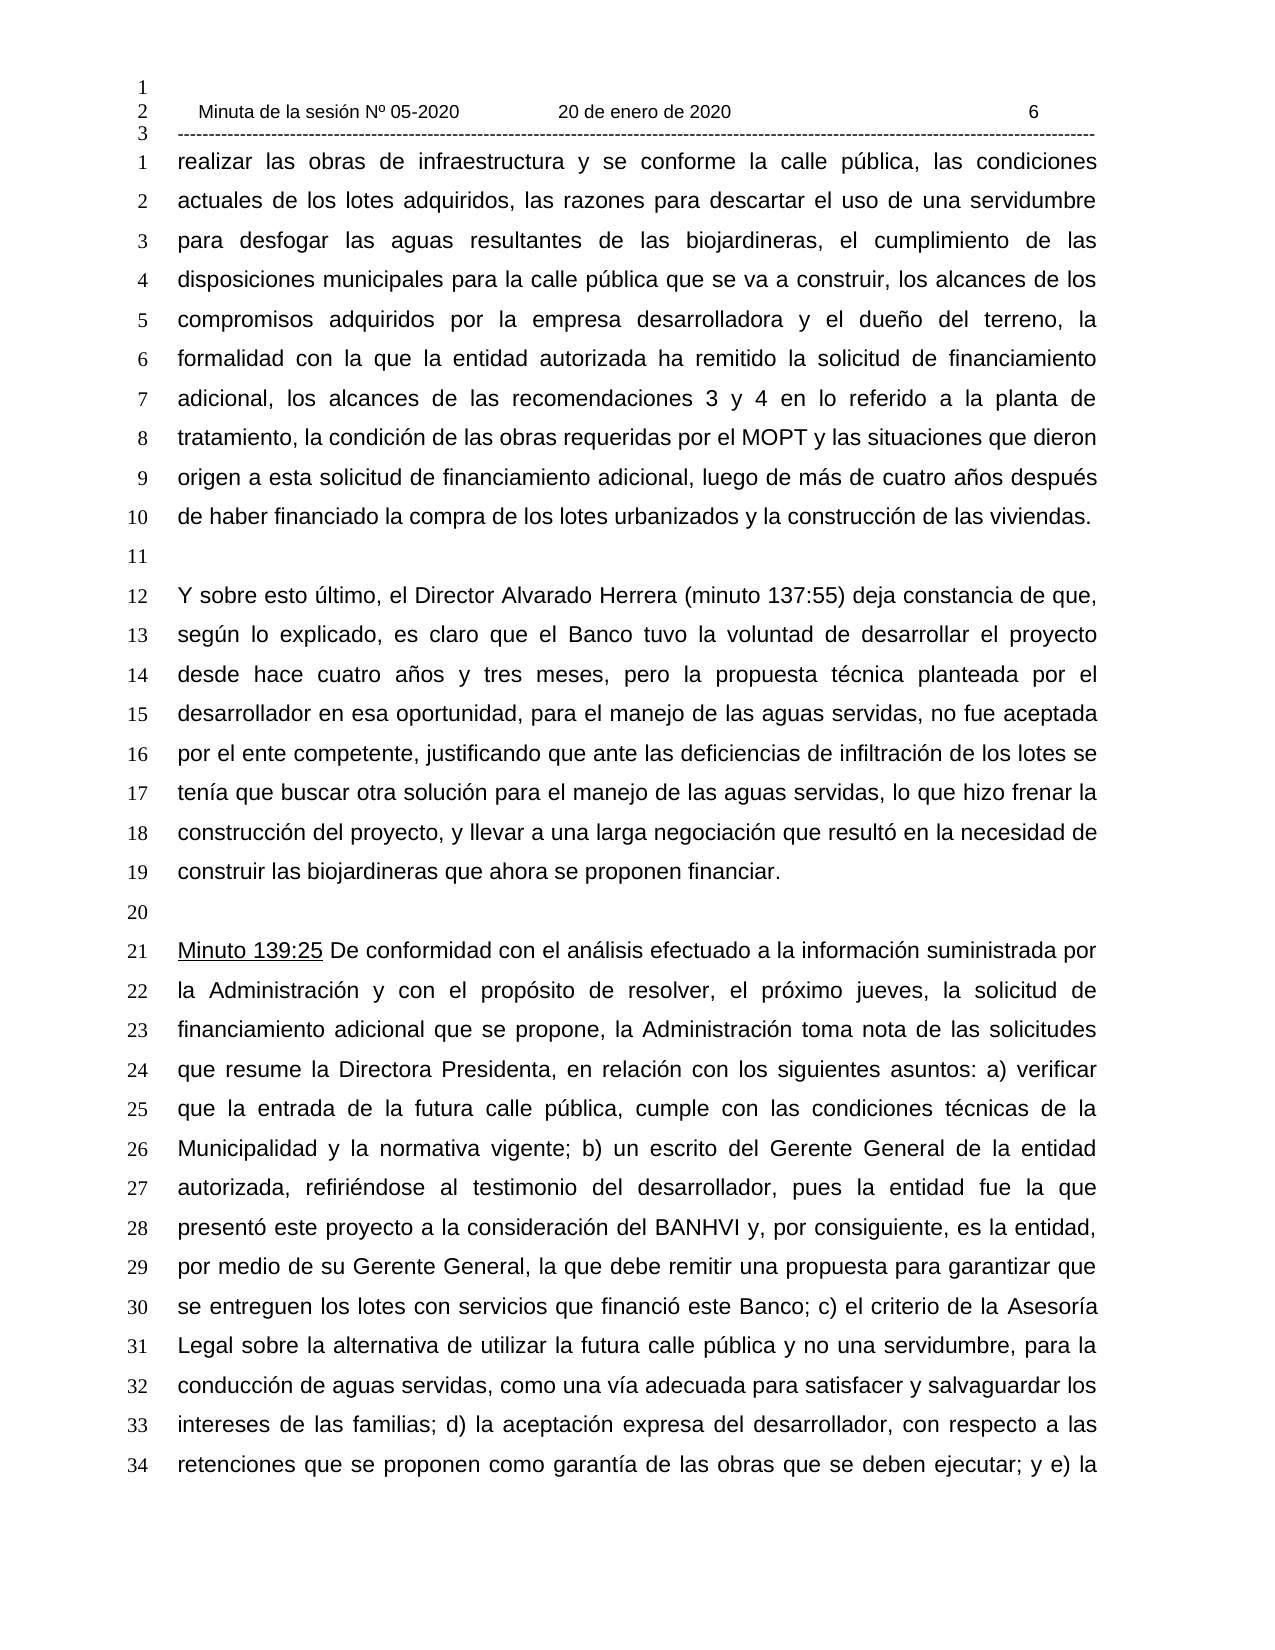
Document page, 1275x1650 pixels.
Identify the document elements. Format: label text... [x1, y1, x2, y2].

text Y sobre esto último, el Director Alvarado Herrera (minuto 137:55) deja constancia de que, según lo explicado, es claro que el Banco tuvo la voluntad de desarrollar el proyecto desde hace cuatro años y tres meses, pero la propuesta técnica planteada por el desarrollador en esa oportunidad, para el manejo de las aguas servidas, no fue aceptada por el ente competente, justificando que ante las deficiencias de infiltración de los lotes se tenía que buscar otra solución para el manejo de las aguas servidas, lo que hizo frenar la construcción del proyecto, y llevar a una larga negociación que resultó en la necesidad de construir las biojardineras que ahora se proponen financiar. [177, 582, 1098, 885]
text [177, 937, 1098, 1477]
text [177, 148, 1098, 529]
